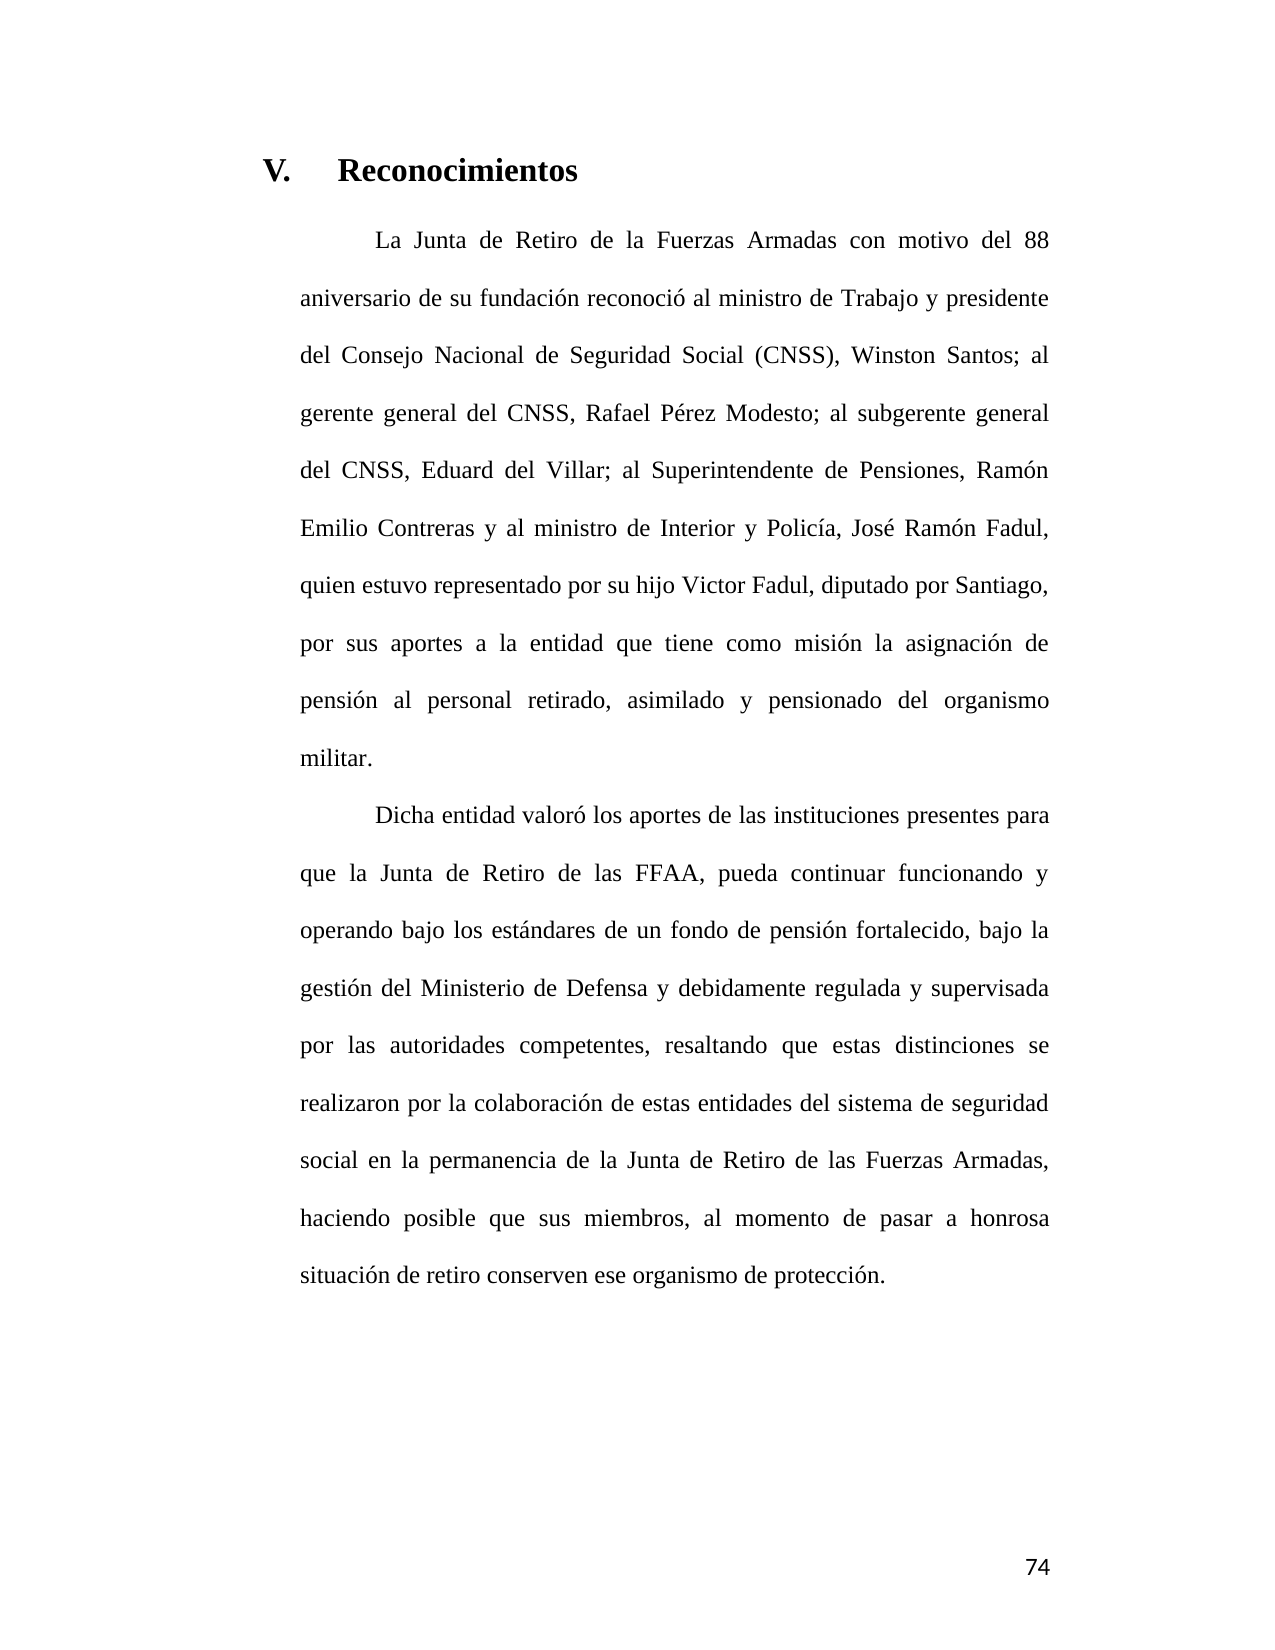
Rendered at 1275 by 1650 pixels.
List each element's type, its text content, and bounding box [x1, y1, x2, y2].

text Dicha entidad valoró los aportes de las instituciones presentes para que la Junta de Retiro de las FFAA, pueda continuar funcionando y operando bajo los estándares de un fondo de pensión fortalecido, bajo la gestión del Ministerio de Defensa y debidamente regulada y supervisada por las autoridades competentes, resaltando que estas distinciones se realizaron por la colaboración de estas entidades del sistema de seguridad social en la permanencia de la Junta de Retiro de las Fuerzas Armadas, haciendo posible que sus miembros, al momento de pasar a honrosa situación de retiro conserven ese organismo de protección. [300, 800, 1050, 1289]
text La Junta de Retiro de la Fuerzas Armadas con motivo del 88 aniversario de su fundación reconoció al ministro de Trabajo y presidente del Consejo Nacional de Seguridad Social (CNSS), Winston Santos; al gerente general del CNSS, Rafael Pérez Modesto; al subgerente general del CNSS, Eduard del Villar; al Superintendente de Pensiones, Ramón Emilio Contreras y al ministro de Interior y Policía, José Ramón Fadul, quien estuvo representado por su hijo Victor Fadul, diputado por Santiago, por sus aportes a la entidad que tiene como misión la asignación de pensión al personal retirado, asimilado y pensionado del organismo militar. [300, 225, 1050, 771]
subtitle Reconocimientos [262, 150, 1050, 188]
